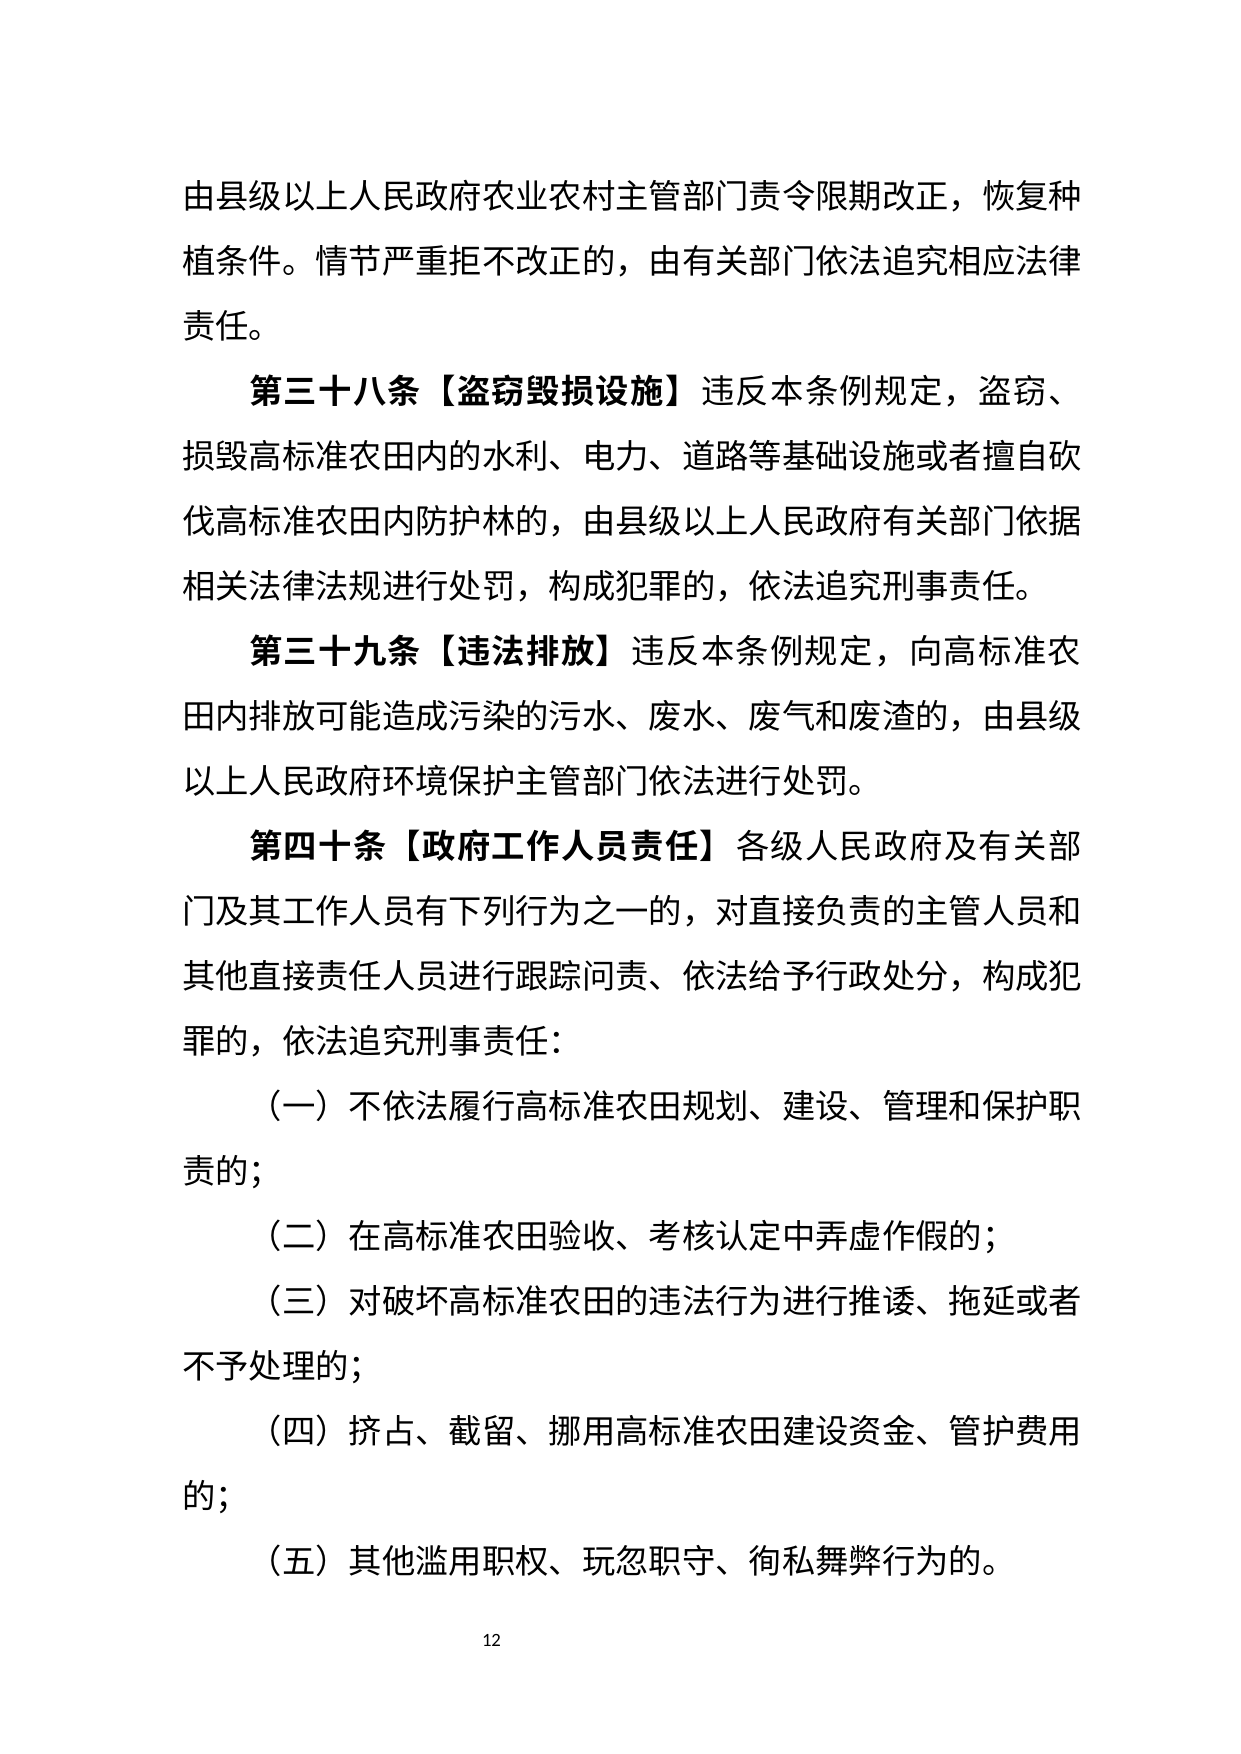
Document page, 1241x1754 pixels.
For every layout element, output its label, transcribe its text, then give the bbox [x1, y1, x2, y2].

text （一）不依法履行高标准农田规划、建设、管理和保护职责的； [182, 1072, 1082, 1202]
text 第三十九条【违法排放】违反本条例规定，向高标准农田内排放可能造成污染的污水、废水、废气和废渣的，由县级以上人民政府环境保护主管部门依法进行处罚。 [182, 617, 1082, 812]
text （五）其他滥用职权、玩忽职守、徇私舞弊行为的。 [182, 1527, 1082, 1592]
text （二）在高标准农田验收、考核认定中弄虚作假的； [182, 1202, 1082, 1267]
text 第三十八条【盗窃毁损设施】违反本条例规定，盗窃、损毁高标准农田内的水利、电力、道路等基础设施或者擅自砍伐高标准农田内防护林的，由县级以上人民政府有关部门依据相关法律法规进行处罚，构成犯罪的，依法追究刑事责任。 [182, 357, 1082, 617]
text （四）挤占、截留、挪用高标准农田建设资金、管护费用的； [182, 1397, 1082, 1527]
text （三）对破坏高标准农田的违法行为进行推诿、拖延或者不予处理的； [182, 1267, 1082, 1397]
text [182, 162, 1082, 357]
text 第四十条【政府工作人员责任】各级人民政府及有关部门及其工作人员有下列行为之一的，对直接负责的主管人员和其他直接责任人员进行跟踪问责、依法给予行政处分，构成犯罪的，依法追究刑事责任： [182, 812, 1082, 1072]
